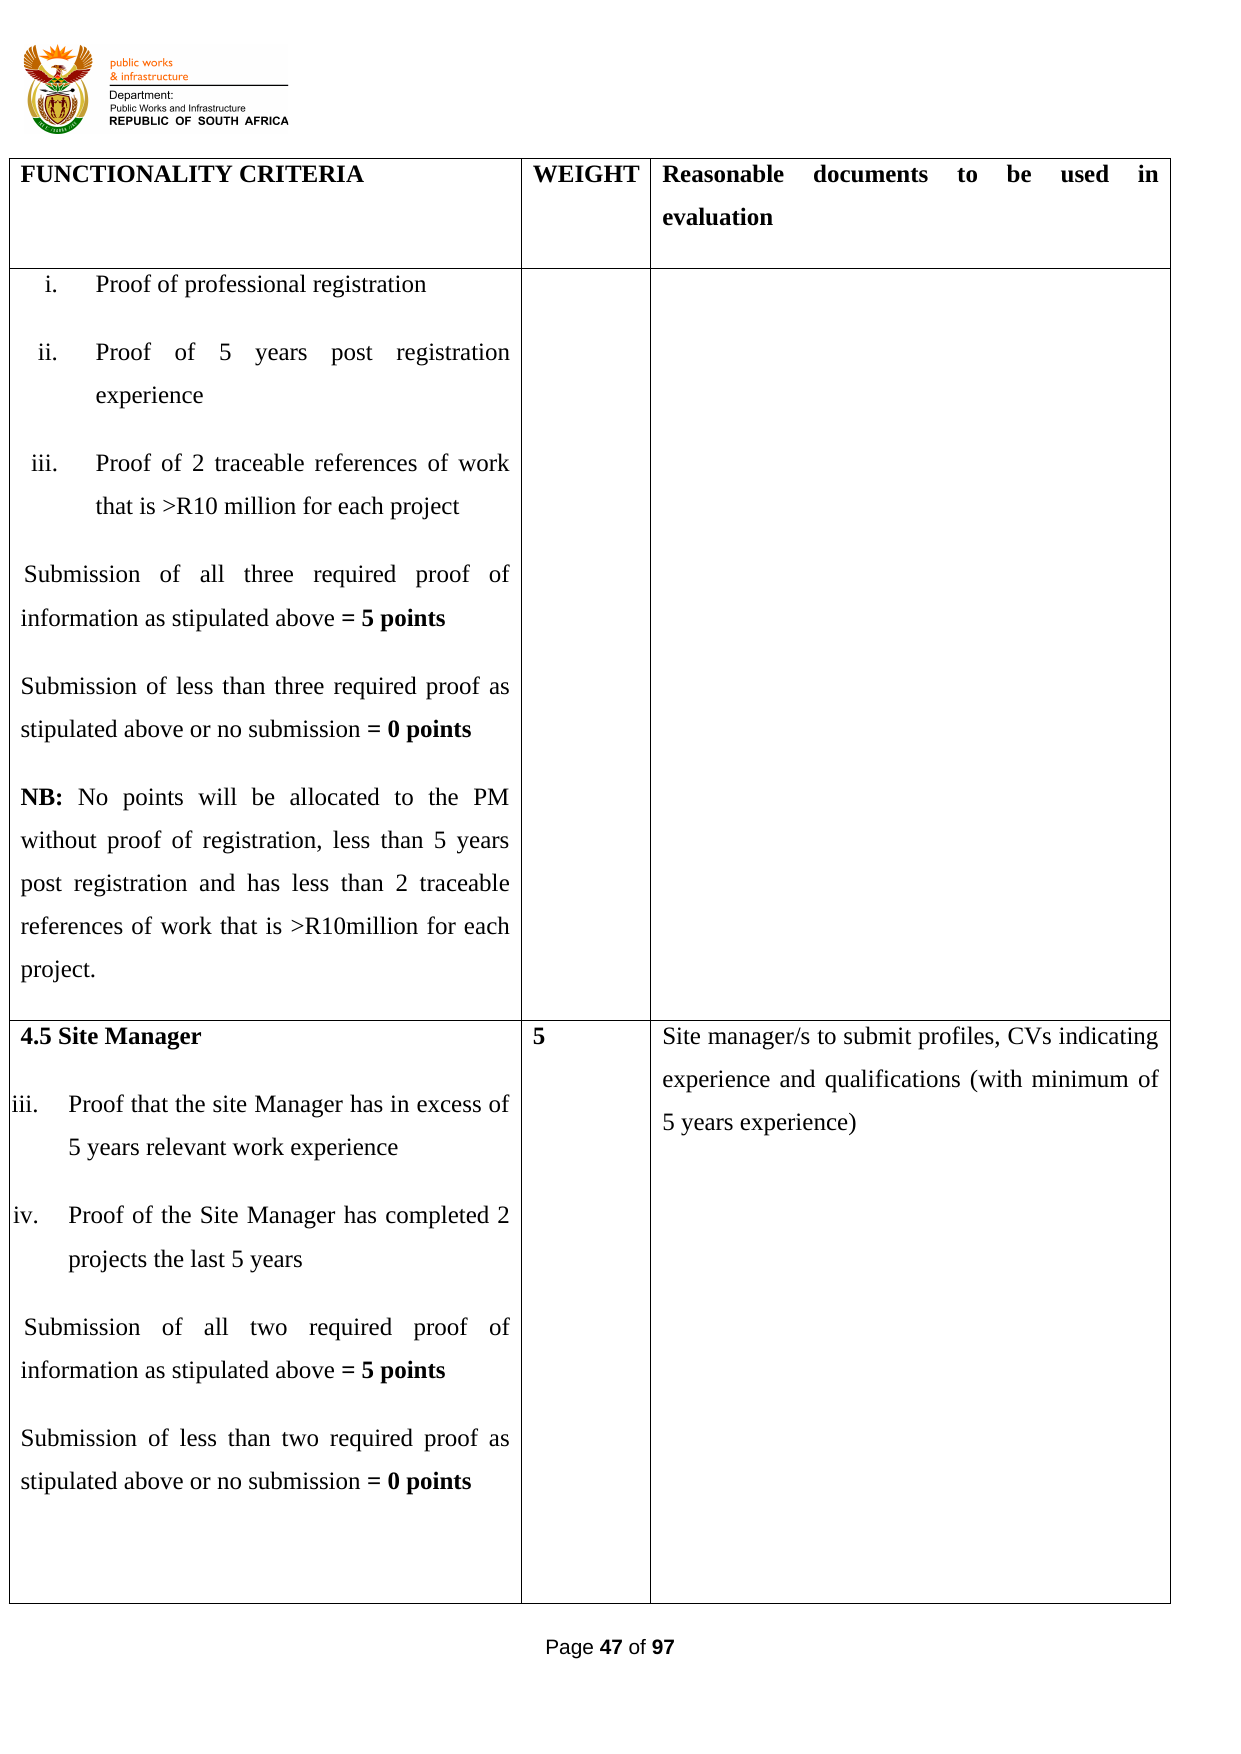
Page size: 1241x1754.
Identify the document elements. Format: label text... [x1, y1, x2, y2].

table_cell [651, 269, 1170, 1020]
table_header FUNCTIONALITY CRITERIA [10, 159, 521, 268]
picture [23, 44, 289, 134]
table_cell 5 [522, 269, 650, 1020]
table_header Reasonable documents to be used in evaluation [651, 159, 1170, 268]
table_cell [10, 1021, 521, 1602]
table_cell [651, 1021, 1170, 1602]
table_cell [10, 269, 521, 1020]
table_header WEIGHT [522, 159, 650, 268]
table_cell 5 [522, 1021, 650, 1602]
